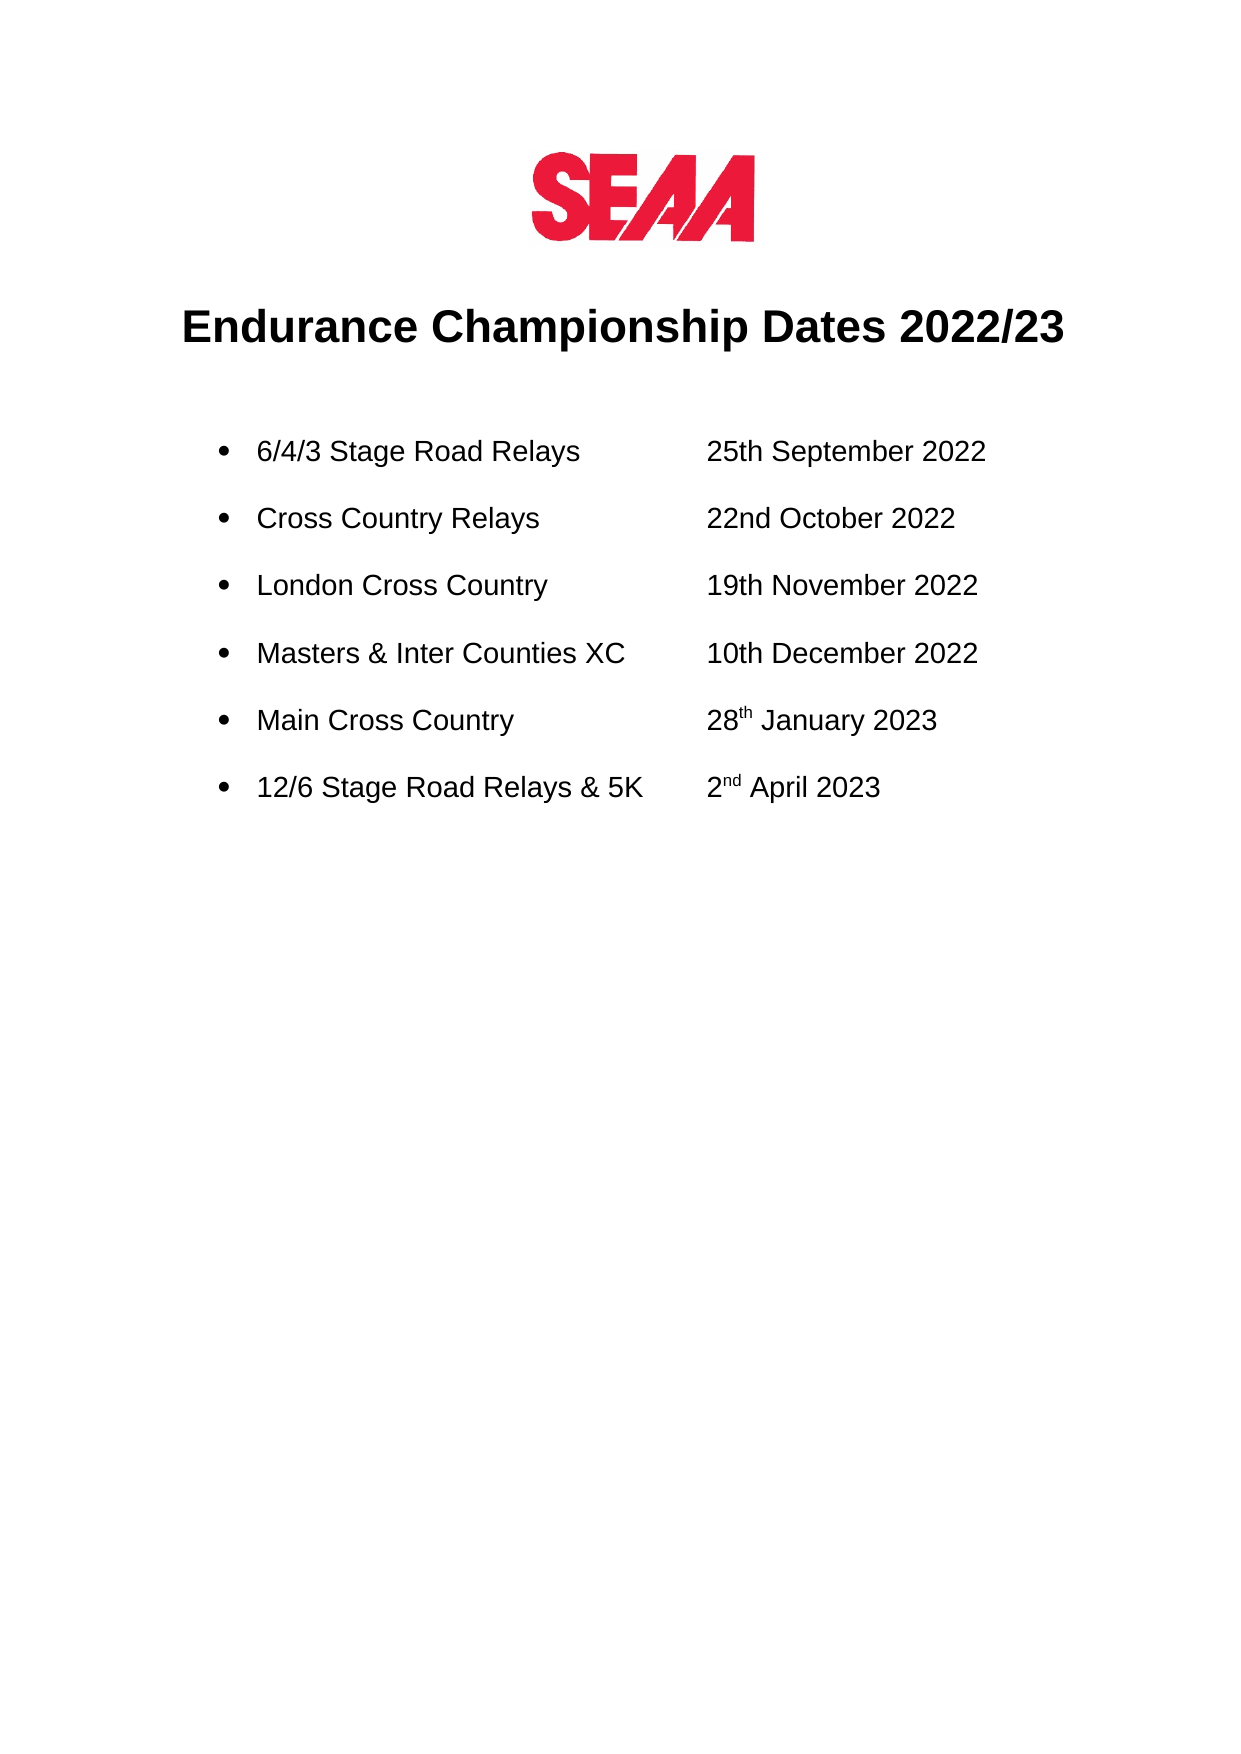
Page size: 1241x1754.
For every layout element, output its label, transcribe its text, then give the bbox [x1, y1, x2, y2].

list 12/6 Stage Road Relays & 5K 2nd April 2023 [219, 770, 1122, 804]
list Main Cross Country 28th January 2023 [219, 703, 1122, 737]
list London Cross Country 19th November 2022 [219, 568, 1122, 602]
list 6/4/3 Stage Road Relays 25th September 2022 [219, 434, 1122, 467]
picture [528, 150, 759, 247]
list Masters & Inter Counties XC 10th December 2022 [219, 636, 1122, 669]
list Cross Country Relays 22nd October 2022 [219, 501, 1122, 535]
text Endurance Championship Dates 2022/23 [181, 299, 1122, 352]
